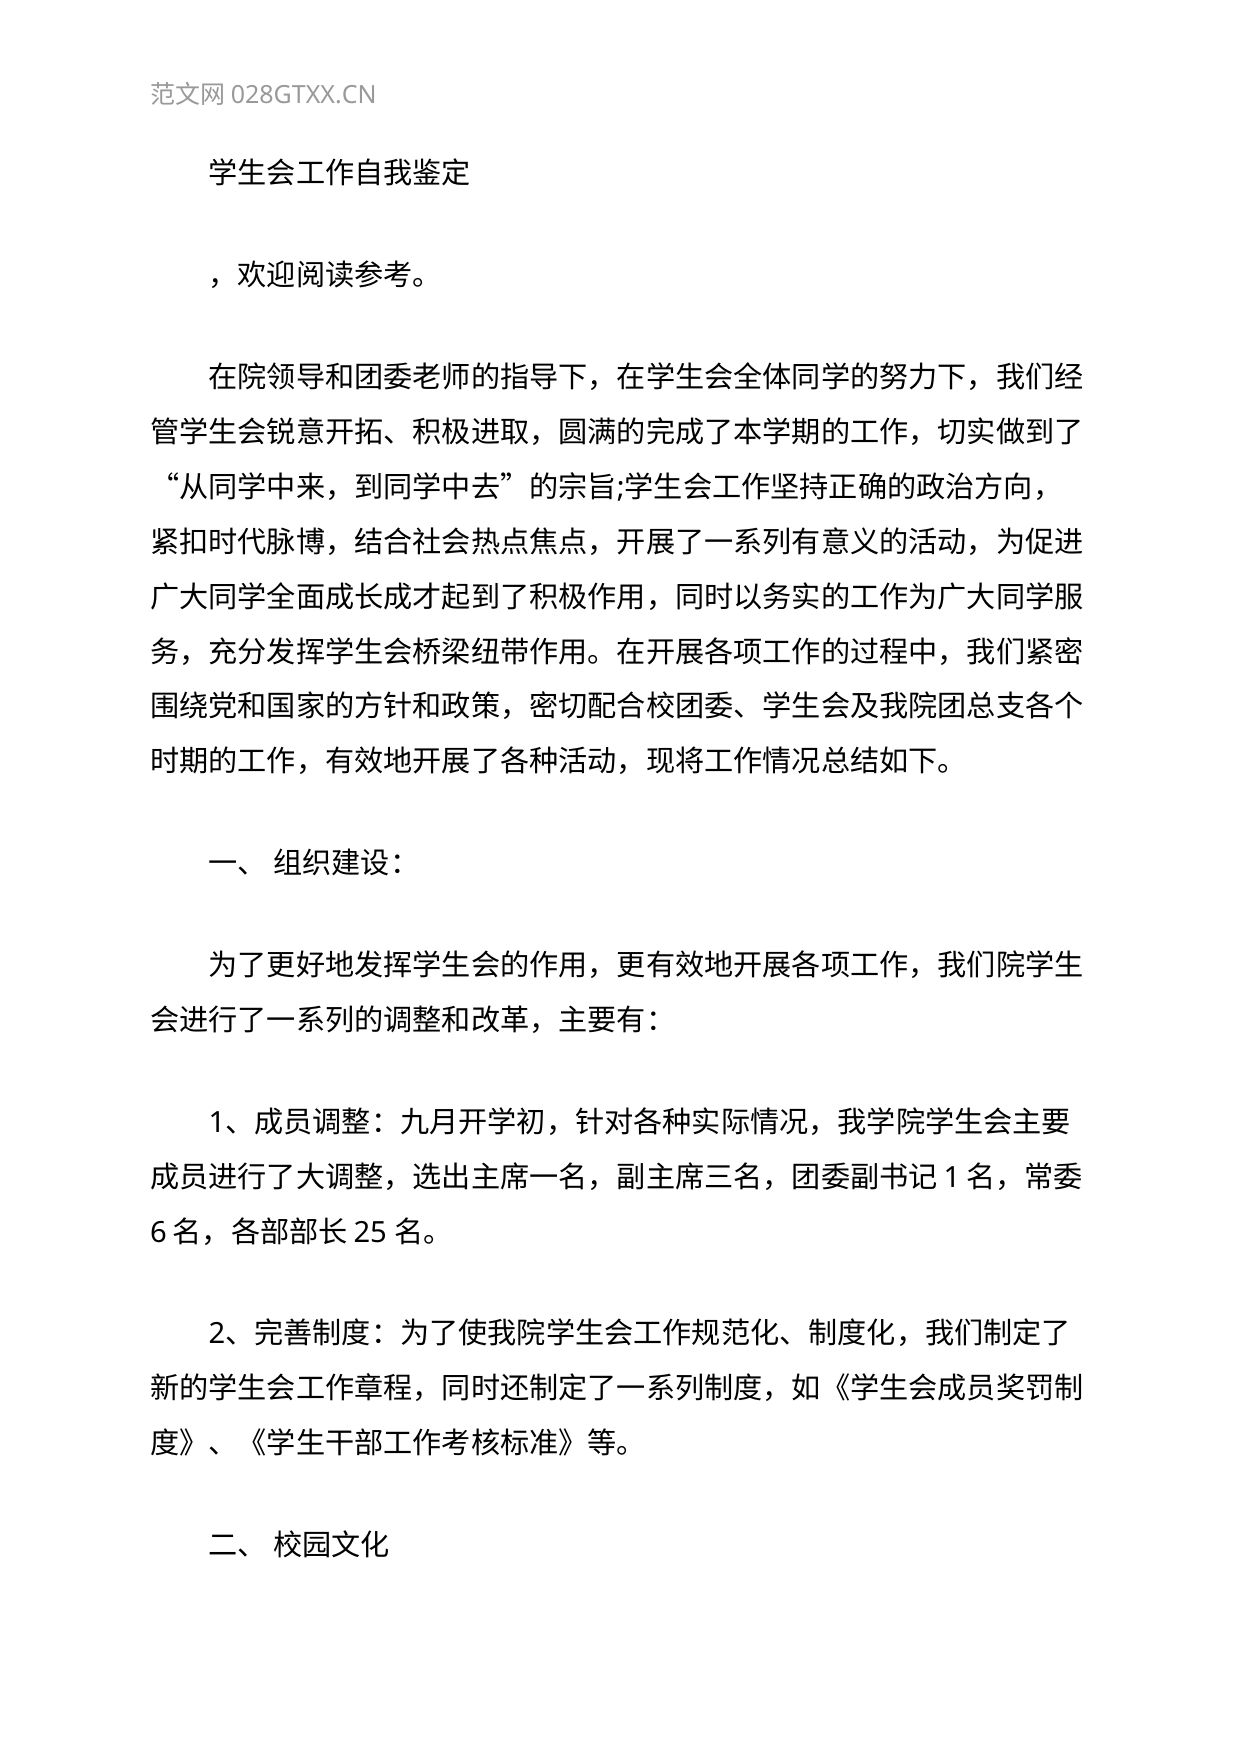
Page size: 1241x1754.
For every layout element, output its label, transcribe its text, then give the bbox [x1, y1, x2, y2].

text 在院领导和团委老师的指导下，在学生会全体同学的努力下，我们经管学生会锐意开拓、积极进取，圆满的完成了本学期的工作，切实做到了“从同学中来，到同学中去”的宗旨;学生会工作坚持正确的政治方向，紧扣时代脉博，结合社会热点焦点，开展了一系列有意义的活动，为促进广大同学全面成长成才起到了积极作用，同时以务实的工作为广大同学服务，充分发挥学生会桥梁纽带作用。在开展各项工作的过程中，我们紧密围绕党和国家的方针和政策，密切配合校团委、学生会及我院团总支各个时期的工作，有效地开展了各种活动，现将工作情况总结如下。 [150, 353, 1090, 780]
text 二、 校园文化 [150, 1522, 1090, 1564]
text 为了更好地发挥学生会的作用，更有效地开展各项工作，我们院学生会进行了一系列的调整和改革，主要有： [150, 941, 1090, 1039]
text 学生会工作自我鉴定 [150, 150, 1090, 192]
text 1、成员调整：九月开学初，针对各种实际情况，我学院学生会主要成员进行了大调整，选出主席一名，副主席三名，团委副书记1名，常委6名，各部部长25 名。 [150, 1098, 1090, 1251]
text 2、完善制度：为了使我院学生会工作规范化、制度化，我们制定了新的学生会工作章程，同时还制定了一系列制度，如《学生会成员奖罚制度》、《学生干部工作考核标准》等。 [150, 1310, 1090, 1462]
text 一、 组织建设： [150, 840, 1090, 882]
text ，欢迎阅读参考。 [150, 252, 1090, 294]
